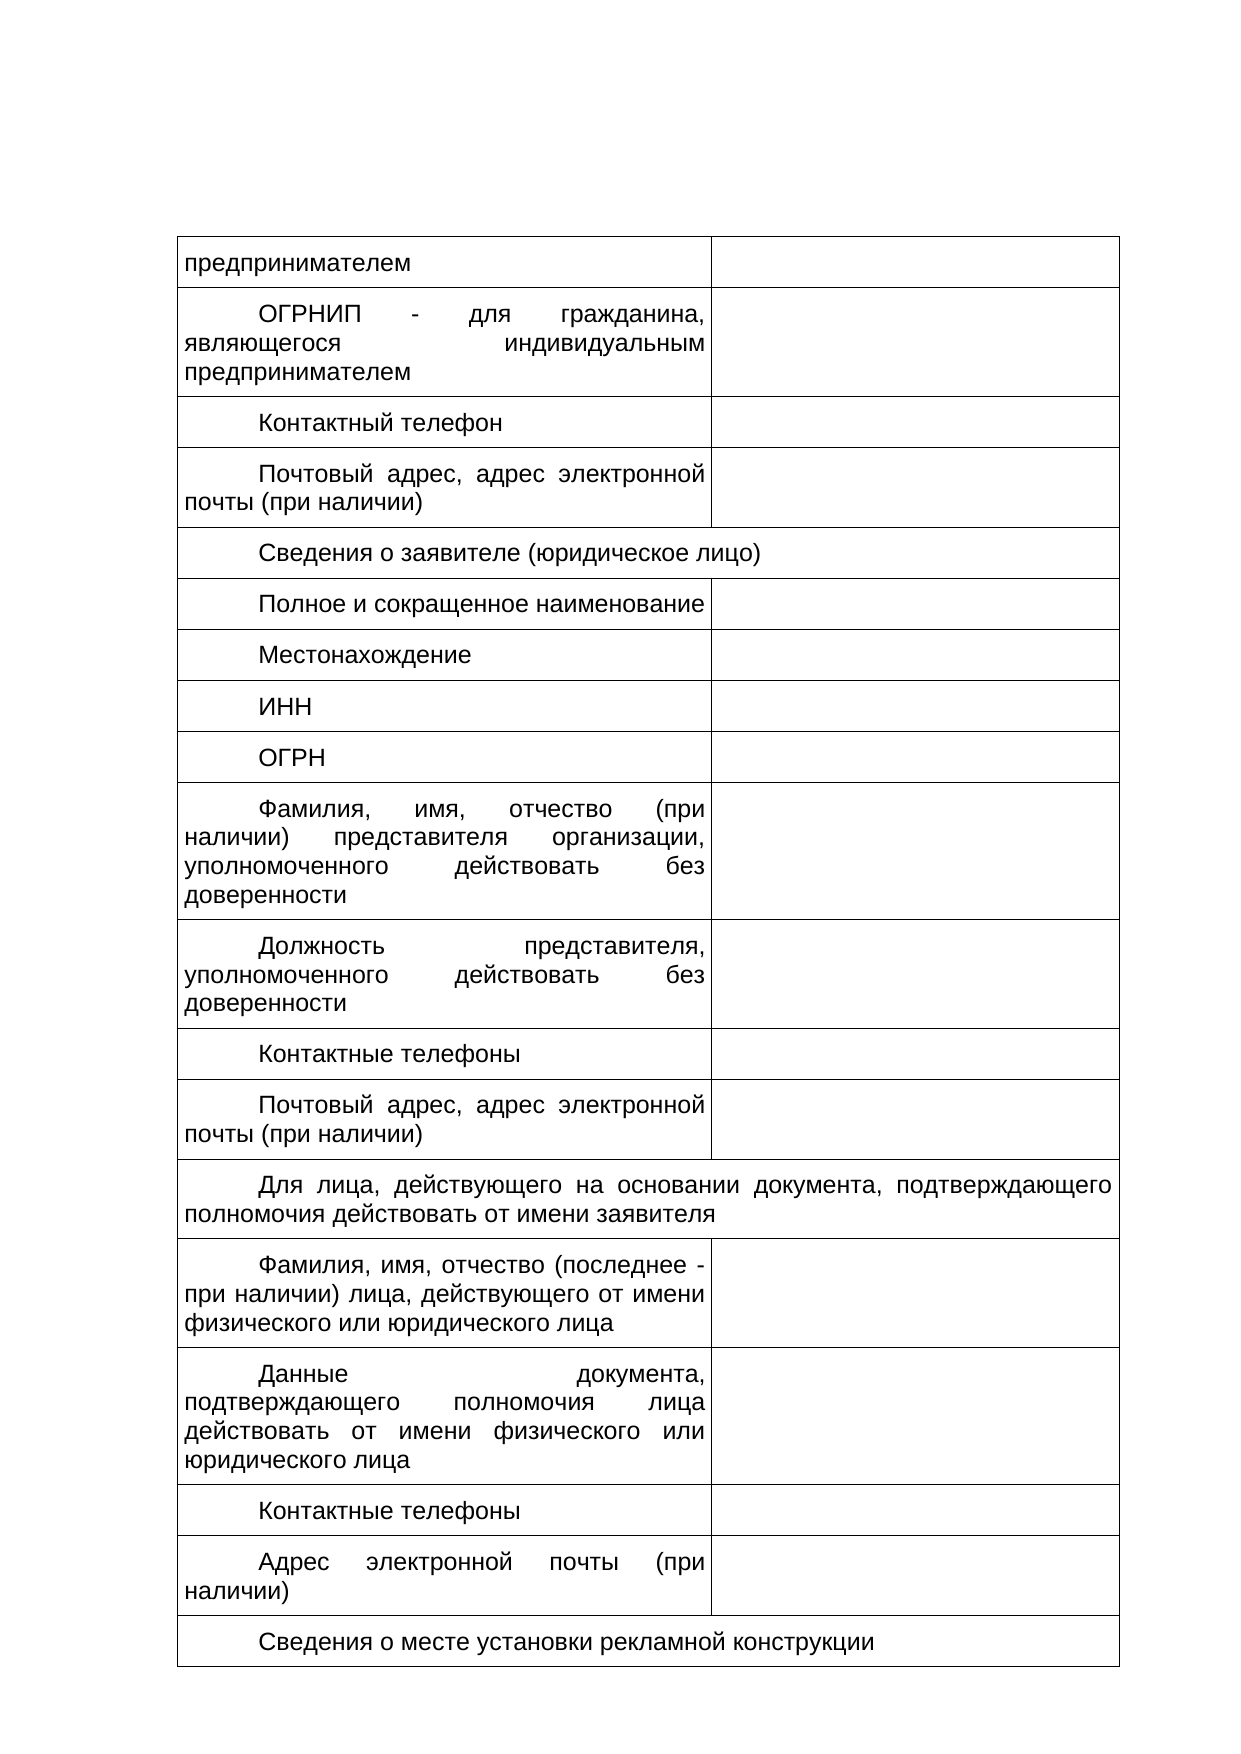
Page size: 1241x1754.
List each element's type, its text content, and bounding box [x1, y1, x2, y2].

table_cell Сведения о заявителе (юридическое лицо) [178, 528, 1119, 578]
table_cell [712, 1485, 1119, 1535]
table_cell ИНН [178, 681, 711, 731]
table_cell Должность представителя, уполномоченного действовать без доверенности [178, 920, 711, 1028]
table_cell Полное и сокращенное наименование [178, 579, 711, 629]
table_cell [712, 1080, 1119, 1158]
table_cell [712, 681, 1119, 731]
table_cell [712, 1536, 1119, 1615]
table_cell Фамилия, имя, отчество (при наличии) представителя организации, уполномоченного действовать без доверенности [178, 783, 711, 919]
table_cell Почтовый адрес, адрес электронной почты (при наличии) [178, 448, 711, 527]
table_cell [712, 920, 1119, 1028]
table_cell Контактные телефоны [178, 1029, 711, 1079]
table_cell Контактный телефон [178, 397, 711, 447]
table_cell [712, 630, 1119, 680]
table_cell Адрес электронной почты (при наличии) [178, 1536, 711, 1615]
table_cell [712, 448, 1119, 527]
table_cell [712, 397, 1119, 447]
table_cell [712, 732, 1119, 782]
table_cell Почтовый адрес, адрес электронной почты (при наличии) [178, 1080, 711, 1158]
table_cell Фамилия, имя, отчество (последнее - при наличии) лица, действующего от имени физического или юридического лица [178, 1239, 711, 1347]
table_cell [712, 1348, 1119, 1484]
table_cell [712, 1239, 1119, 1347]
table_cell [712, 237, 1119, 287]
table_cell Местонахождение [178, 630, 711, 680]
table_cell Сведения о месте установки рекламной конструкции [178, 1616, 1119, 1666]
table_cell [712, 783, 1119, 919]
table_cell Контактные телефоны [178, 1485, 711, 1535]
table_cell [178, 237, 711, 287]
table_cell [712, 1029, 1119, 1079]
table_cell [712, 579, 1119, 629]
table_cell [712, 288, 1119, 396]
table_cell Для лица, действующего на основании документа, подтверждающего полномочия действовать от имени заявителя [178, 1160, 1119, 1238]
table_cell ОГРН [178, 732, 711, 782]
table_cell ОГРНИП - для гражданина, являющегося индивидуальным предпринимателем [178, 288, 711, 396]
table_cell Данные документа, подтверждающего полномочия лица действовать от имени физического или юридического лица [178, 1348, 711, 1484]
